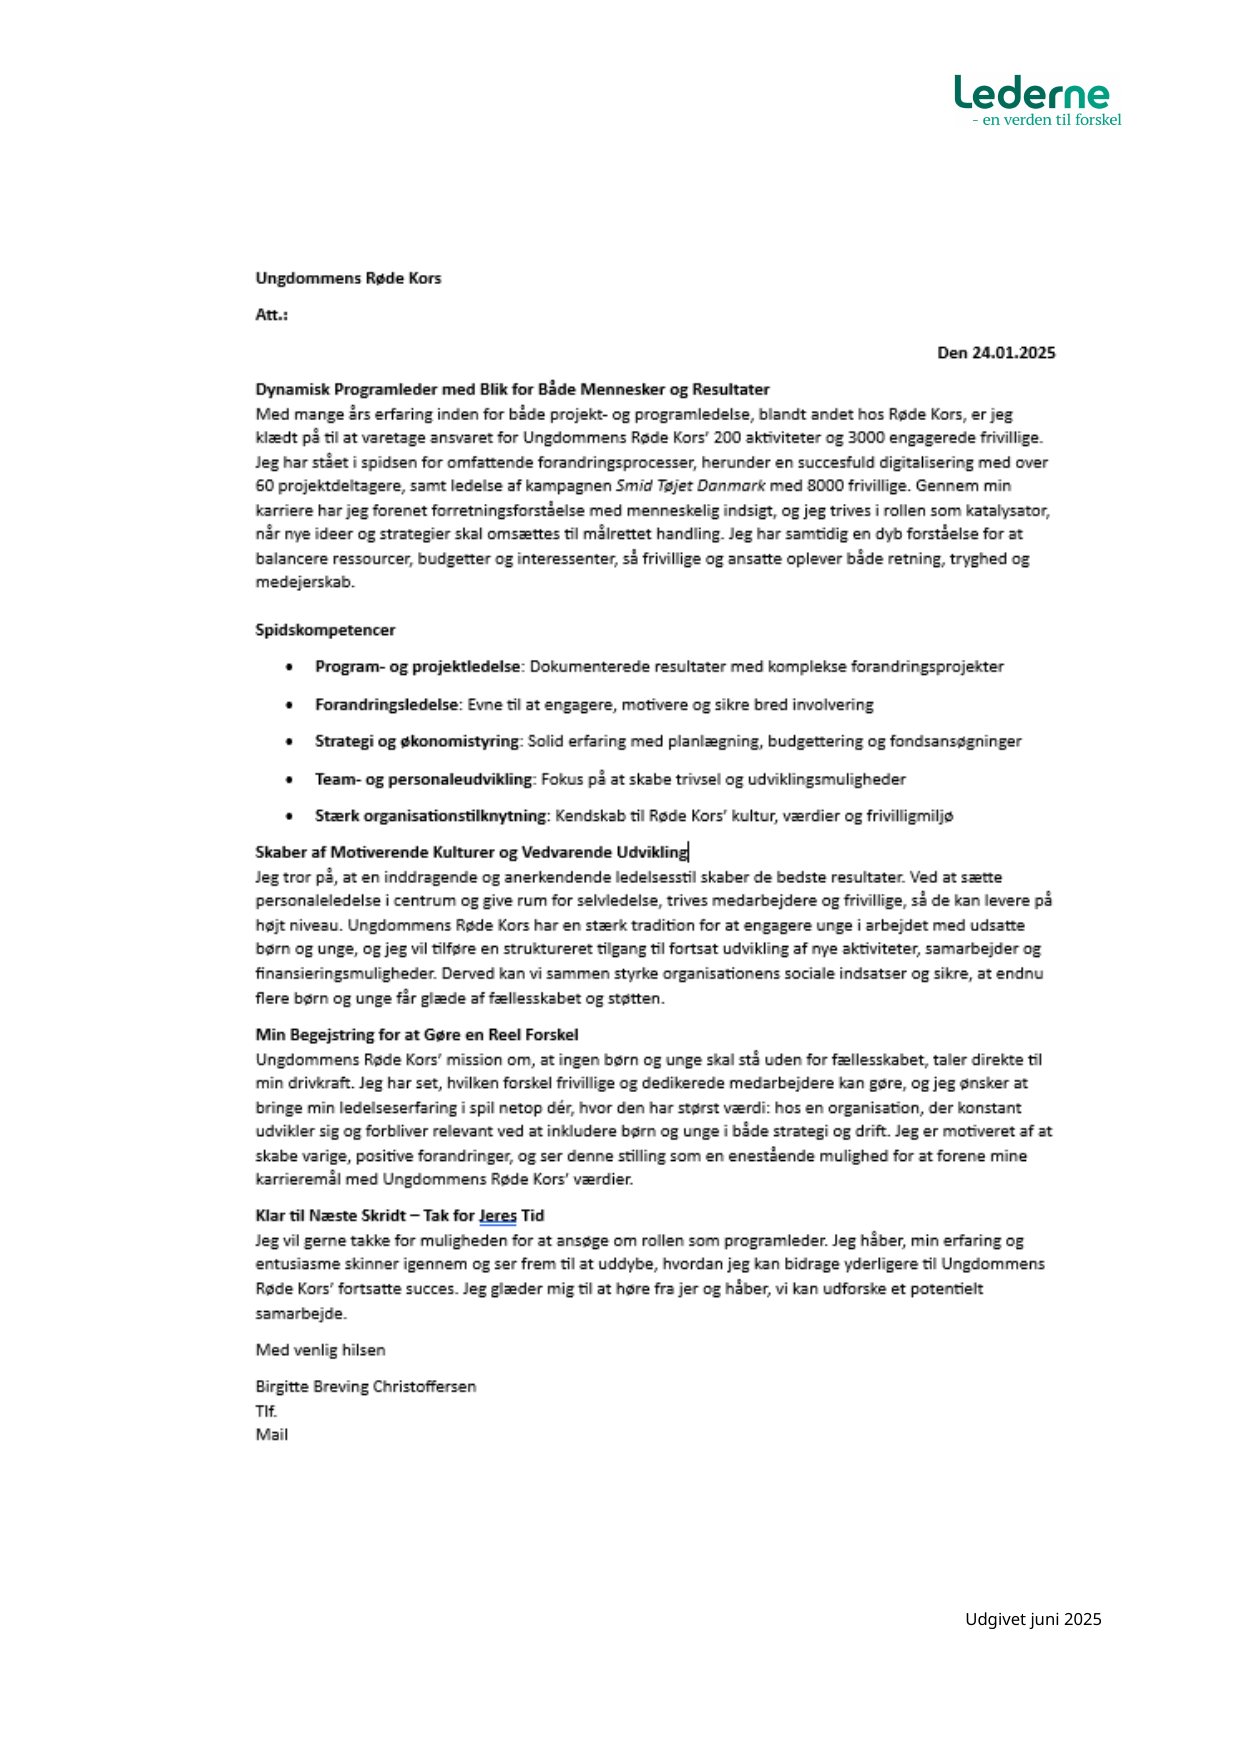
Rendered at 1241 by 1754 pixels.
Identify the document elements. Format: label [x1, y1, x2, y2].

picture [206, 206, 1123, 1457]
picture [953, 73, 1123, 130]
